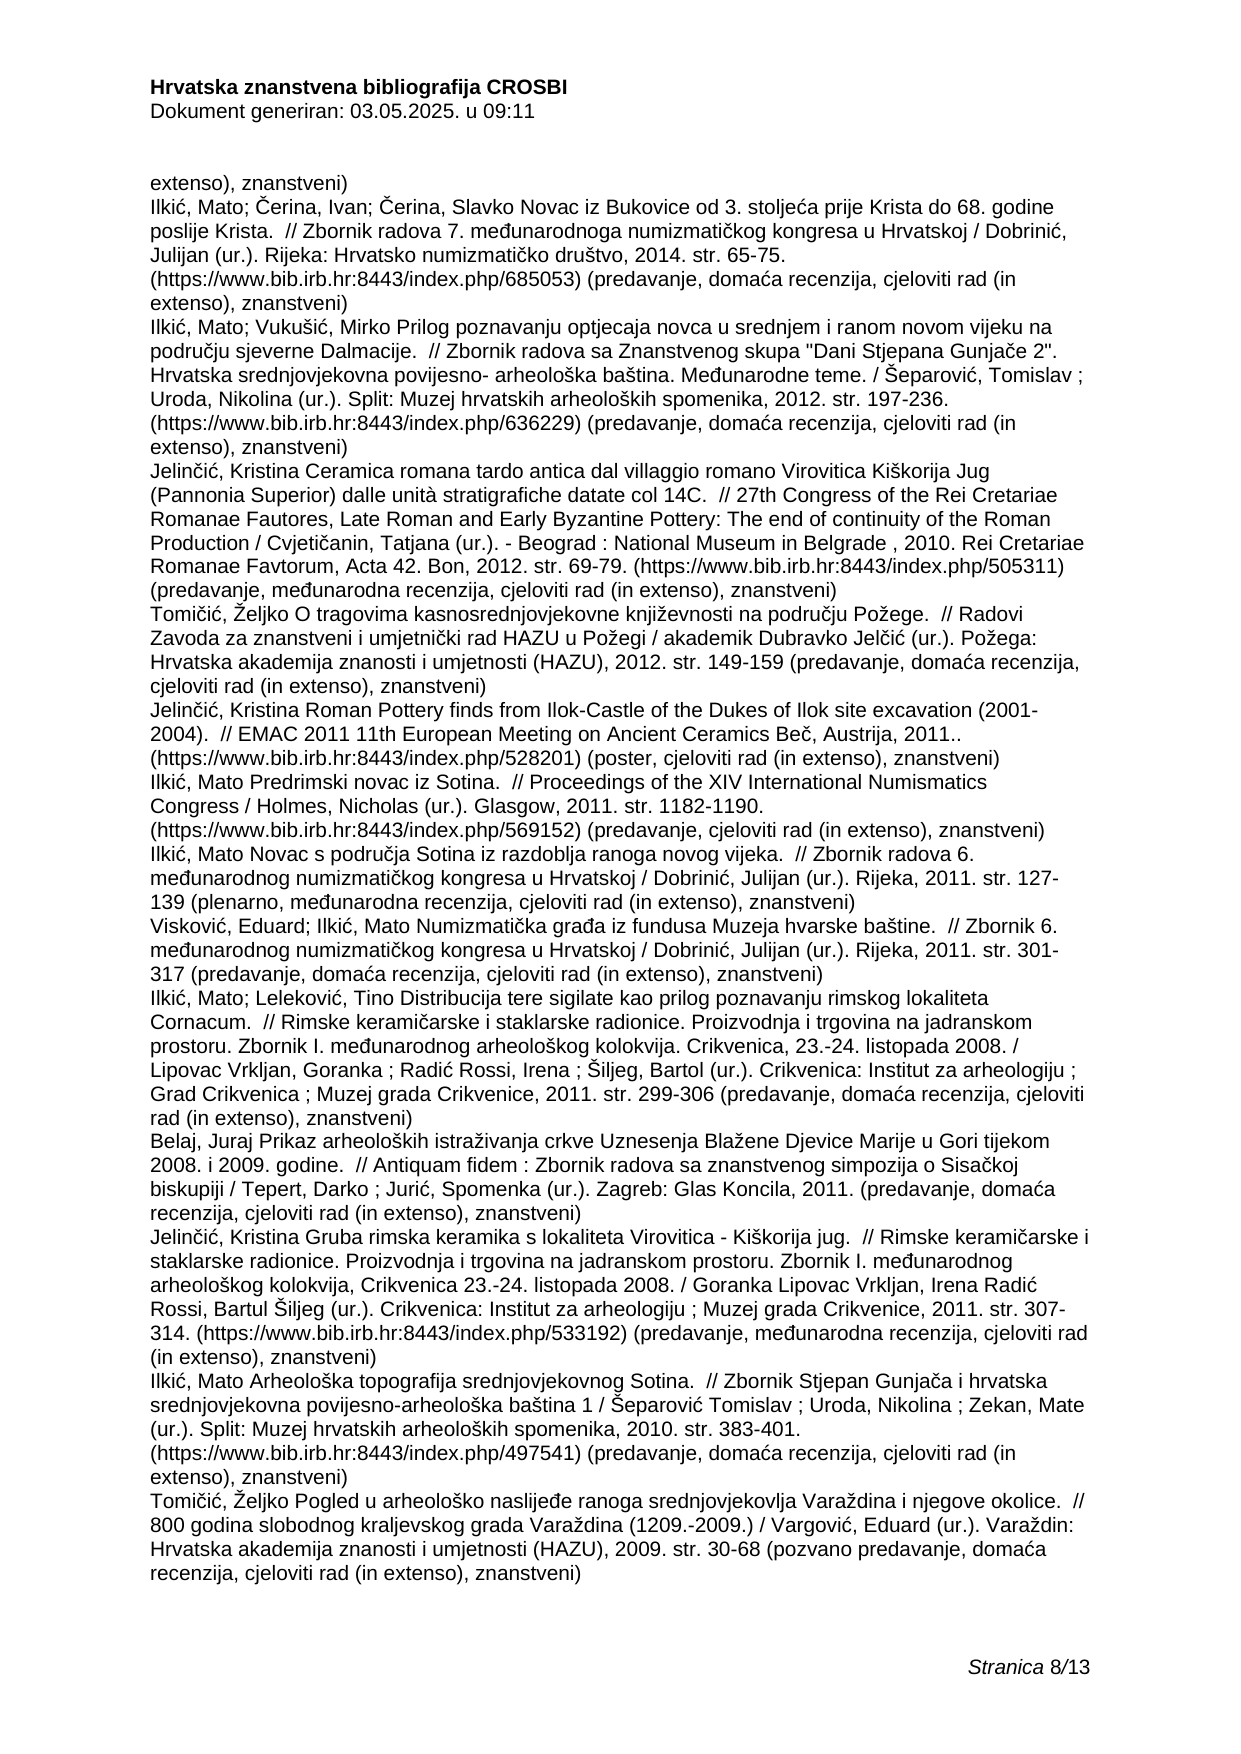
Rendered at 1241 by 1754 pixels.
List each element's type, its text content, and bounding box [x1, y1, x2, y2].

text Ilkić, Mato; Leleković, Tino [150, 986, 1090, 1129]
text Tomičić, Željko [150, 602, 1090, 698]
text Ilkić, Mato; Vukušić, Mirko [150, 315, 1090, 458]
text Tomičić, Željko [150, 1489, 1090, 1584]
text Visković, Eduard; Ilkić, Mato [150, 914, 1090, 986]
text Jelinčić, Kristina [150, 698, 1090, 770]
text Ilkić, Mato [150, 770, 1090, 842]
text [150, 171, 1090, 195]
text Jelinčić, Kristina [150, 458, 1090, 602]
text Ilkić, Mato [150, 842, 1090, 914]
text Belaj, Juraj [150, 1129, 1090, 1225]
text Ilkić, Mato; Čerina, Ivan; Čerina, Slavko [150, 195, 1090, 315]
text Jelinčić, Kristina [150, 1225, 1090, 1369]
text Ilkić, Mato [150, 1369, 1090, 1489]
